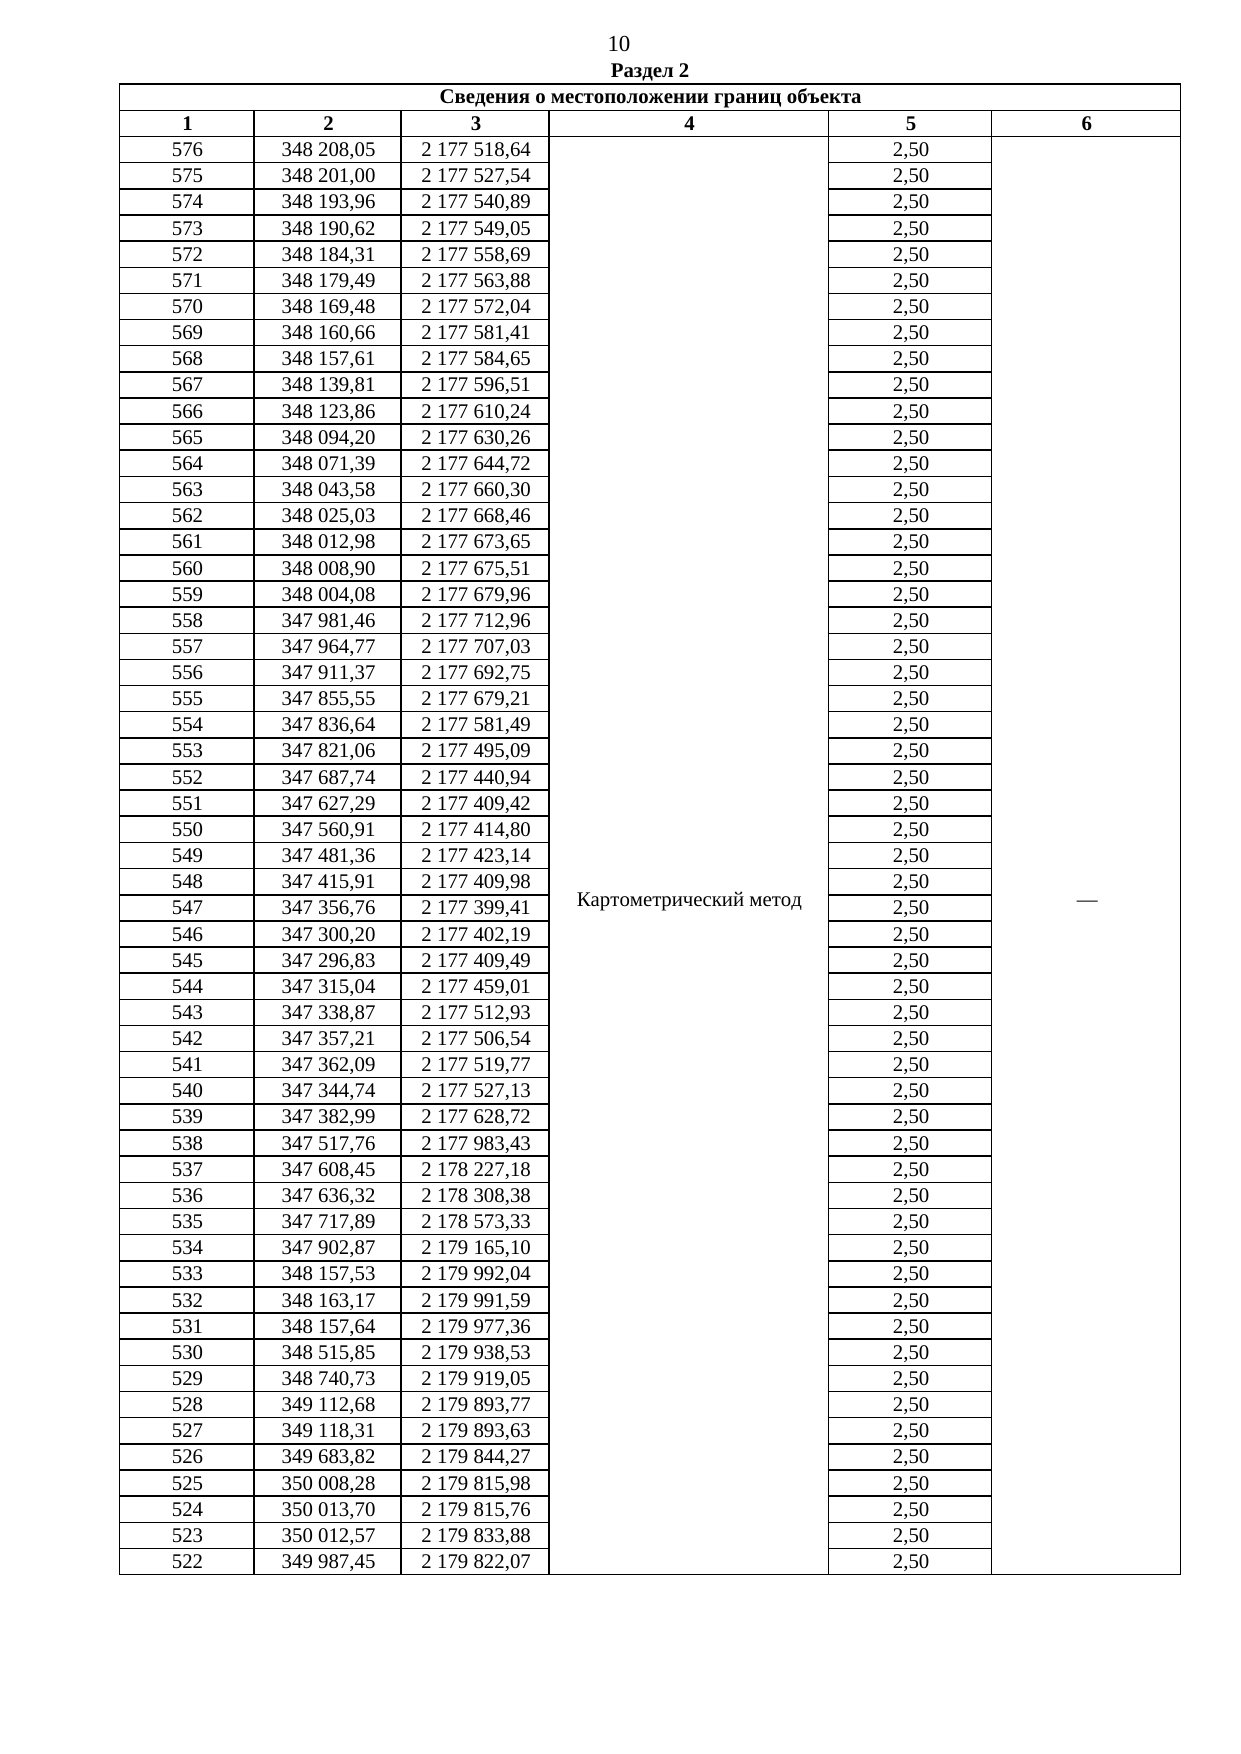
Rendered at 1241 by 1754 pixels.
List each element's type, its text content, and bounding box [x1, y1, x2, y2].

table_cell 2,50 [829, 1418, 991, 1443]
table_cell 569 [120, 320, 253, 345]
table_cell 2 179 938,53 [402, 1340, 548, 1364]
table_cell 347 836,64 [255, 712, 400, 737]
table_cell 5 [829, 111, 991, 136]
table_cell 348 025,03 [255, 503, 400, 528]
table_cell 550 [120, 817, 253, 842]
table_cell 2 177 644,72 [402, 451, 548, 476]
table_cell 2,50 [829, 1445, 991, 1469]
table_cell — [992, 137, 1180, 1574]
table_cell 2 177 628,72 [402, 1105, 548, 1129]
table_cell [550, 137, 828, 1574]
table_header Сведения о местоположении границ объекта [120, 85, 1180, 109]
table_cell 348 094,20 [255, 425, 400, 449]
table_cell 347 821,06 [255, 739, 400, 763]
table_cell 2 179 991,59 [402, 1288, 548, 1312]
table_cell 2,50 [829, 1340, 991, 1364]
table_cell 2 177 581,49 [402, 712, 548, 737]
table_cell 570 [120, 294, 253, 319]
table_cell 348 004,08 [255, 582, 400, 606]
table_cell 348 201,00 [255, 163, 400, 188]
table_cell 347 315,04 [255, 974, 400, 998]
table_cell 2 177 673,65 [402, 530, 548, 554]
table_cell 347 356,76 [255, 896, 400, 920]
table_cell 2,50 [829, 1366, 991, 1391]
table_cell 2 177 506,54 [402, 1026, 548, 1051]
table_cell 349 987,45 [255, 1549, 400, 1574]
table_cell 2,50 [829, 190, 991, 214]
table_cell 2 177 712,96 [402, 608, 548, 632]
table_cell 348 179,49 [255, 268, 400, 292]
table_cell 2 177 675,51 [402, 556, 548, 580]
table_cell 347 415,91 [255, 869, 400, 894]
table_cell 2,50 [829, 1052, 991, 1077]
table_cell 573 [120, 216, 253, 240]
table_cell 567 [120, 373, 253, 397]
table_cell 546 [120, 922, 253, 946]
table_cell 2,50 [829, 216, 991, 240]
table_cell 553 [120, 739, 253, 763]
table_cell 541 [120, 1052, 253, 1077]
table_cell 2 177 679,96 [402, 582, 548, 606]
table_cell 2 177 581,41 [402, 320, 548, 345]
table_cell 2 179 992,04 [402, 1262, 548, 1286]
table_cell 347 517,76 [255, 1131, 400, 1155]
table_cell 2 177 527,13 [402, 1078, 548, 1103]
table_cell 2 177 409,42 [402, 791, 548, 815]
table_cell 542 [120, 1026, 253, 1051]
table_cell 348 160,66 [255, 320, 400, 345]
table_cell 2,50 [829, 765, 991, 789]
table_cell 565 [120, 425, 253, 449]
table_cell 347 560,91 [255, 817, 400, 842]
table_cell 347 687,74 [255, 765, 400, 789]
table_cell 2 177 459,01 [402, 974, 548, 998]
table_cell 2,50 [829, 399, 991, 423]
table_cell 572 [120, 242, 253, 266]
table_cell 2,50 [829, 634, 991, 658]
table_cell 559 [120, 582, 253, 606]
table_cell 349 683,82 [255, 1445, 400, 1469]
table_cell 348 043,58 [255, 477, 400, 502]
table_cell 348 071,39 [255, 451, 400, 476]
table_cell 349 118,31 [255, 1418, 400, 1443]
table_cell 2 177 572,04 [402, 294, 548, 319]
table_cell 536 [120, 1183, 253, 1208]
table_cell 534 [120, 1235, 253, 1260]
table_cell 554 [120, 712, 253, 737]
table_cell 348 515,85 [255, 1340, 400, 1364]
table_cell 2,50 [829, 137, 991, 162]
table_cell 2,50 [829, 686, 991, 711]
table_cell 2 177 630,26 [402, 425, 548, 449]
table_cell 2,50 [829, 1314, 991, 1338]
table_cell 2 177 679,21 [402, 686, 548, 711]
table_cell 560 [120, 556, 253, 580]
table_cell 2,50 [829, 1209, 991, 1234]
table_cell 524 [120, 1497, 253, 1521]
table_cell 2,50 [829, 948, 991, 972]
table_cell 2,50 [829, 346, 991, 371]
table_cell 558 [120, 608, 253, 632]
table_cell 347 357,21 [255, 1026, 400, 1051]
table_cell 347 636,32 [255, 1183, 400, 1208]
table_cell 2 177 610,24 [402, 399, 548, 423]
table_cell 2,50 [829, 608, 991, 632]
table_cell 2 177 596,51 [402, 373, 548, 397]
table_cell 2 179 919,05 [402, 1366, 548, 1391]
table_cell 2 179 822,07 [402, 1549, 548, 1574]
table_cell 347 981,46 [255, 608, 400, 632]
table_cell 347 911,37 [255, 660, 400, 685]
table_cell 562 [120, 503, 253, 528]
table_cell 2,50 [829, 1078, 991, 1103]
table_cell 532 [120, 1288, 253, 1312]
table_cell 2 177 707,03 [402, 634, 548, 658]
table_cell 2,50 [829, 1157, 991, 1181]
table_cell 2,50 [829, 268, 991, 292]
table_cell 2 177 668,46 [402, 503, 548, 528]
table_cell 347 338,87 [255, 1000, 400, 1024]
table_cell 551 [120, 791, 253, 815]
table_cell 2 177 399,41 [402, 896, 548, 920]
table_cell 2 178 308,38 [402, 1183, 548, 1208]
table_cell 2,50 [829, 477, 991, 502]
table_cell 2,50 [829, 869, 991, 894]
table_cell 2,50 [829, 556, 991, 580]
table_cell 348 157,53 [255, 1262, 400, 1286]
table_cell 2 177 402,19 [402, 922, 548, 946]
table_cell 2,50 [829, 660, 991, 685]
table_cell 548 [120, 869, 253, 894]
table_cell 347 717,89 [255, 1209, 400, 1234]
table_cell 348 163,17 [255, 1288, 400, 1312]
table_cell 348 740,73 [255, 1366, 400, 1391]
table_cell 347 362,09 [255, 1052, 400, 1077]
table_cell 347 608,45 [255, 1157, 400, 1181]
table_cell 2 177 692,75 [402, 660, 548, 685]
table_cell 2,50 [829, 817, 991, 842]
table_cell 2,50 [829, 294, 991, 319]
table_cell 348 008,90 [255, 556, 400, 580]
table_cell 557 [120, 634, 253, 658]
table_cell 2 [255, 111, 400, 136]
table_cell 350 012,57 [255, 1523, 400, 1547]
table_cell 2 177 409,49 [402, 948, 548, 972]
table_cell 347 296,83 [255, 948, 400, 972]
table_cell 571 [120, 268, 253, 292]
table_cell 2 177 414,80 [402, 817, 548, 842]
table_cell 2 177 409,98 [402, 869, 548, 894]
table_cell 2 177 540,89 [402, 190, 548, 214]
table_cell 350 013,70 [255, 1497, 400, 1521]
table_cell 347 855,55 [255, 686, 400, 711]
table_cell 561 [120, 530, 253, 554]
table_cell 530 [120, 1340, 253, 1364]
table_cell 2 177 563,88 [402, 268, 548, 292]
table_cell 348 208,05 [255, 137, 400, 162]
table_cell 556 [120, 660, 253, 685]
table_cell 2,50 [829, 1131, 991, 1155]
table_cell 555 [120, 686, 253, 711]
table_cell 2 177 512,93 [402, 1000, 548, 1024]
table_cell 2 177 495,09 [402, 739, 548, 763]
table_cell 348 190,62 [255, 216, 400, 240]
table_cell 538 [120, 1131, 253, 1155]
table_cell 349 112,68 [255, 1392, 400, 1417]
table_cell 348 184,31 [255, 242, 400, 266]
table_cell 2,50 [829, 530, 991, 554]
table_cell 526 [120, 1445, 253, 1469]
table_cell 348 157,61 [255, 346, 400, 371]
table_cell 2 179 815,76 [402, 1497, 548, 1521]
table_cell 2,50 [829, 1471, 991, 1495]
table_cell 2 177 558,69 [402, 242, 548, 266]
table_cell 2,50 [829, 1000, 991, 1024]
table_cell 574 [120, 190, 253, 214]
table_cell 552 [120, 765, 253, 789]
table_cell 6 [992, 111, 1180, 136]
table_cell 576 [120, 137, 253, 162]
table_cell 348 123,86 [255, 399, 400, 423]
table_cell 568 [120, 346, 253, 371]
table_cell 563 [120, 477, 253, 502]
table_cell 348 139,81 [255, 373, 400, 397]
table_cell 2,50 [829, 1183, 991, 1208]
table_cell 2 179 893,63 [402, 1418, 548, 1443]
table_cell 549 [120, 843, 253, 868]
table_cell 547 [120, 896, 253, 920]
table_cell 2,50 [829, 425, 991, 449]
table_cell 3 [402, 111, 548, 136]
table_cell 347 382,99 [255, 1105, 400, 1129]
table_cell 2,50 [829, 503, 991, 528]
table_cell 4 [550, 111, 828, 136]
table_cell 537 [120, 1157, 253, 1181]
table_cell 2,50 [829, 843, 991, 868]
table_cell 347 481,36 [255, 843, 400, 868]
table_cell 540 [120, 1078, 253, 1103]
table_cell 525 [120, 1471, 253, 1495]
table_cell 2 177 518,64 [402, 137, 548, 162]
table_cell 2 177 527,54 [402, 163, 548, 188]
table_cell 523 [120, 1523, 253, 1547]
table_cell 2 177 440,94 [402, 765, 548, 789]
table_cell 522 [120, 1549, 253, 1574]
table_cell 2,50 [829, 320, 991, 345]
table_cell 2,50 [829, 712, 991, 737]
table_cell 2 179 833,88 [402, 1523, 548, 1547]
table_cell 529 [120, 1366, 253, 1391]
table_cell 348 157,64 [255, 1314, 400, 1338]
table_cell 347 344,74 [255, 1078, 400, 1103]
table_cell 2,50 [829, 739, 991, 763]
table_cell 2,50 [829, 791, 991, 815]
table_cell 2 177 584,65 [402, 346, 548, 371]
table_cell 566 [120, 399, 253, 423]
table_cell 2,50 [829, 974, 991, 998]
table_cell 2 179 815,98 [402, 1471, 548, 1495]
table_cell 2 177 660,30 [402, 477, 548, 502]
table_cell 531 [120, 1314, 253, 1338]
table_cell 527 [120, 1418, 253, 1443]
table_cell 528 [120, 1392, 253, 1417]
table_cell 539 [120, 1105, 253, 1129]
table_cell 1 [120, 111, 253, 136]
table_cell 2,50 [829, 451, 991, 476]
table_cell 2,50 [829, 163, 991, 188]
table_cell 2,50 [829, 1026, 991, 1051]
table_cell 544 [120, 974, 253, 998]
table_cell 2,50 [829, 922, 991, 946]
table_cell 2,50 [829, 896, 991, 920]
table_cell 2,50 [829, 1235, 991, 1260]
table_cell 2 179 844,27 [402, 1445, 548, 1469]
table_cell 2 178 227,18 [402, 1157, 548, 1181]
table_cell 350 008,28 [255, 1471, 400, 1495]
table_cell 575 [120, 163, 253, 188]
table_cell 2,50 [829, 373, 991, 397]
table_cell 533 [120, 1262, 253, 1286]
table_cell 545 [120, 948, 253, 972]
table_cell 347 300,20 [255, 922, 400, 946]
table_cell 2 177 983,43 [402, 1131, 548, 1155]
table_cell 348 169,48 [255, 294, 400, 319]
table_cell 2 177 549,05 [402, 216, 548, 240]
table_cell 348 012,98 [255, 530, 400, 554]
table_cell 347 627,29 [255, 791, 400, 815]
table_cell 2 178 573,33 [402, 1209, 548, 1234]
table_cell 2,50 [829, 1105, 991, 1129]
table_cell 2 177 519,77 [402, 1052, 548, 1077]
table_cell 2 179 977,36 [402, 1314, 548, 1338]
table_cell 2 179 165,10 [402, 1235, 548, 1260]
table_cell 2 177 423,14 [402, 843, 548, 868]
table_cell 535 [120, 1209, 253, 1234]
table_cell 2,50 [829, 242, 991, 266]
table_cell 2 179 893,77 [402, 1392, 548, 1417]
table_cell 348 193,96 [255, 190, 400, 214]
table_cell 2,50 [829, 1288, 991, 1312]
table_cell 2,50 [829, 1523, 991, 1547]
table_cell 2,50 [829, 582, 991, 606]
table_cell 347 902,87 [255, 1235, 400, 1260]
table_cell 2,50 [829, 1497, 991, 1521]
table_cell 2,50 [829, 1392, 991, 1417]
table_cell 2,50 [829, 1262, 991, 1286]
table_cell 543 [120, 1000, 253, 1024]
table_cell 564 [120, 451, 253, 476]
table_cell 2,50 [829, 1549, 991, 1574]
table_cell 347 964,77 [255, 634, 400, 658]
